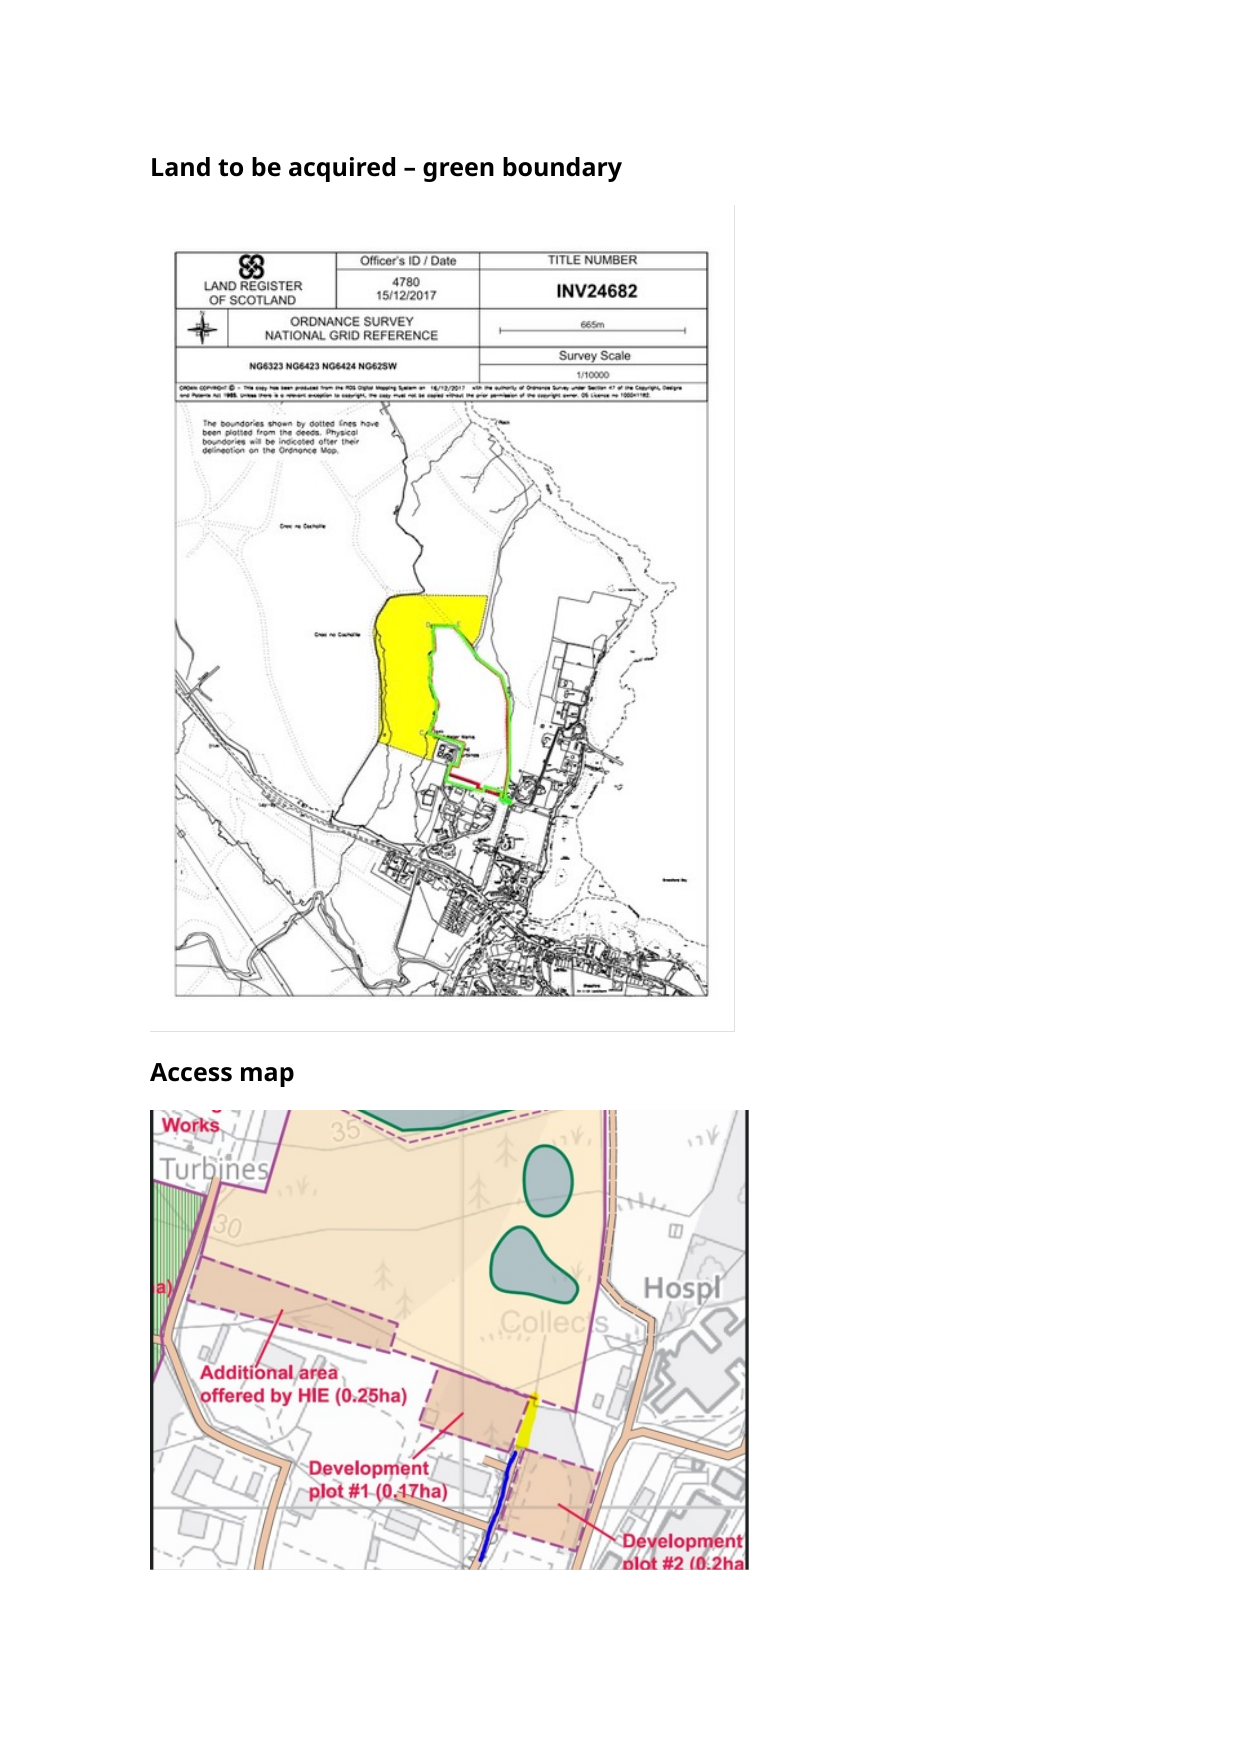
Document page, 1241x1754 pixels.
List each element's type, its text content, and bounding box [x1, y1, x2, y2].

text Land to be acquired – green boundary [150, 150, 1090, 184]
picture [150, 205, 736, 1033]
picture [150, 1110, 750, 1571]
text Access map [150, 1054, 1090, 1088]
